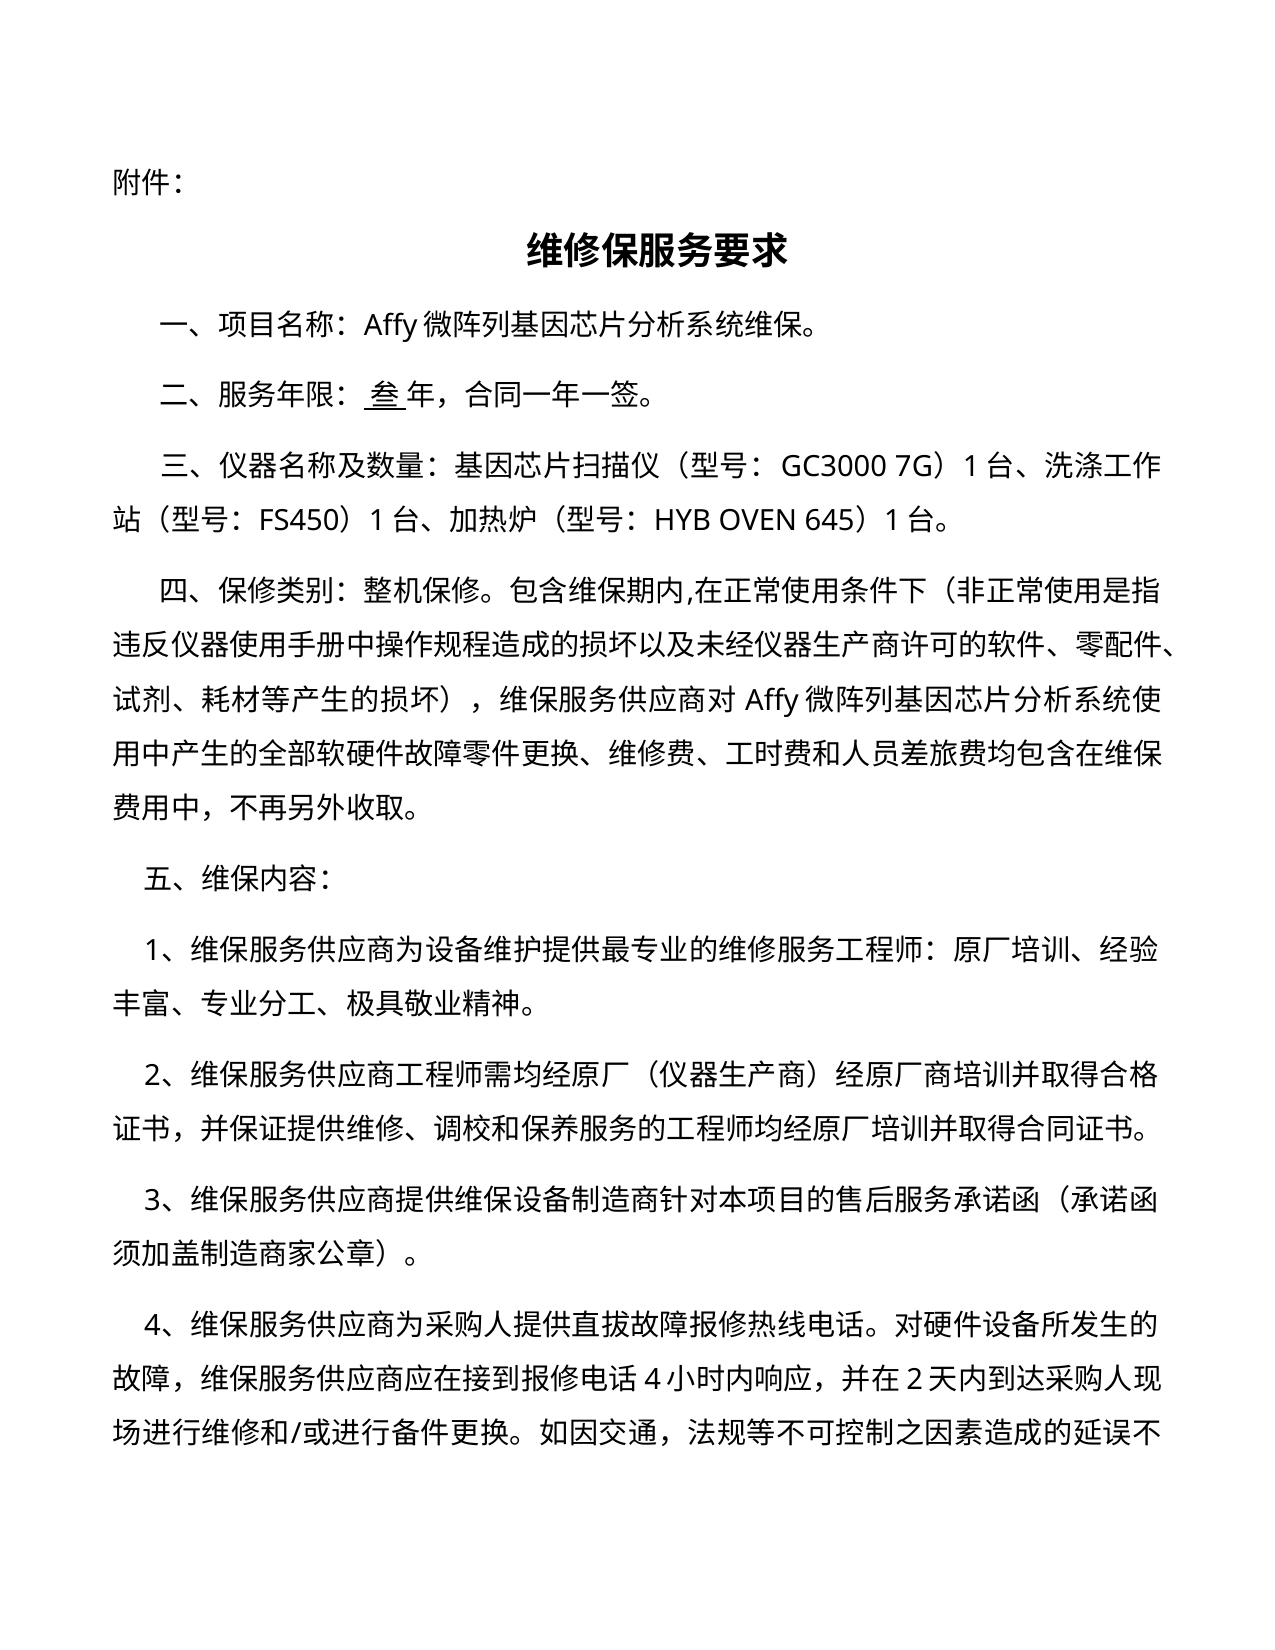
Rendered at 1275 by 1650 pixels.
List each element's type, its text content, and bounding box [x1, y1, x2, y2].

text 3、维保服务供应商提供维保设备制造商针对本项目的售后服务承诺函（承诺函须加盖制造商家公章）。 [112, 1167, 1162, 1275]
text 附件： [112, 150, 1162, 204]
text 1、维保服务供应商为设备维护提供最专业的维修服务工程师：原厂培训、经验丰富、专业分工、极具敬业精神。 [112, 917, 1162, 1025]
text 二、服务年限： 叁 年，合同一年一签。 [112, 362, 1162, 417]
text 三、仪器名称及数量：基因芯片扫描仪（型号：GC3000 7G）1台、洗涤工作站（型号：FS450）1台、加热炉（型号：HYB OVEN 645）1台。 [112, 433, 1162, 542]
text 一、项目名称：Affy微阵列基因芯片分析系统维保。 [112, 292, 1162, 346]
text 四、保修类别：整机保修。包含维保期内,在正常使用条件下（非正常使用是指违反仪器使用手册中操作规程造成的损坏以及未经仪器生产商许可的软件、零配件、试剂、耗材等产生的损坏），维保服务供应商对Affy微阵列基因芯片分析系统使用中产生的全部软硬件故障零件更换、维修费、工时费和人员差旅费均包含在维保费用中，不再另外收取。 [112, 558, 1162, 829]
text 五、维保内容： [112, 846, 1162, 900]
text 维修保服务要求 [112, 221, 1162, 275]
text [112, 1292, 1162, 1454]
text 2、维保服务供应商工程师需均经原厂（仪器生产商）经原厂商培训并取得合格证书，并保证提供维修、调校和保养服务的工程师均经原厂培训并取得合同证书。 [112, 1042, 1162, 1150]
